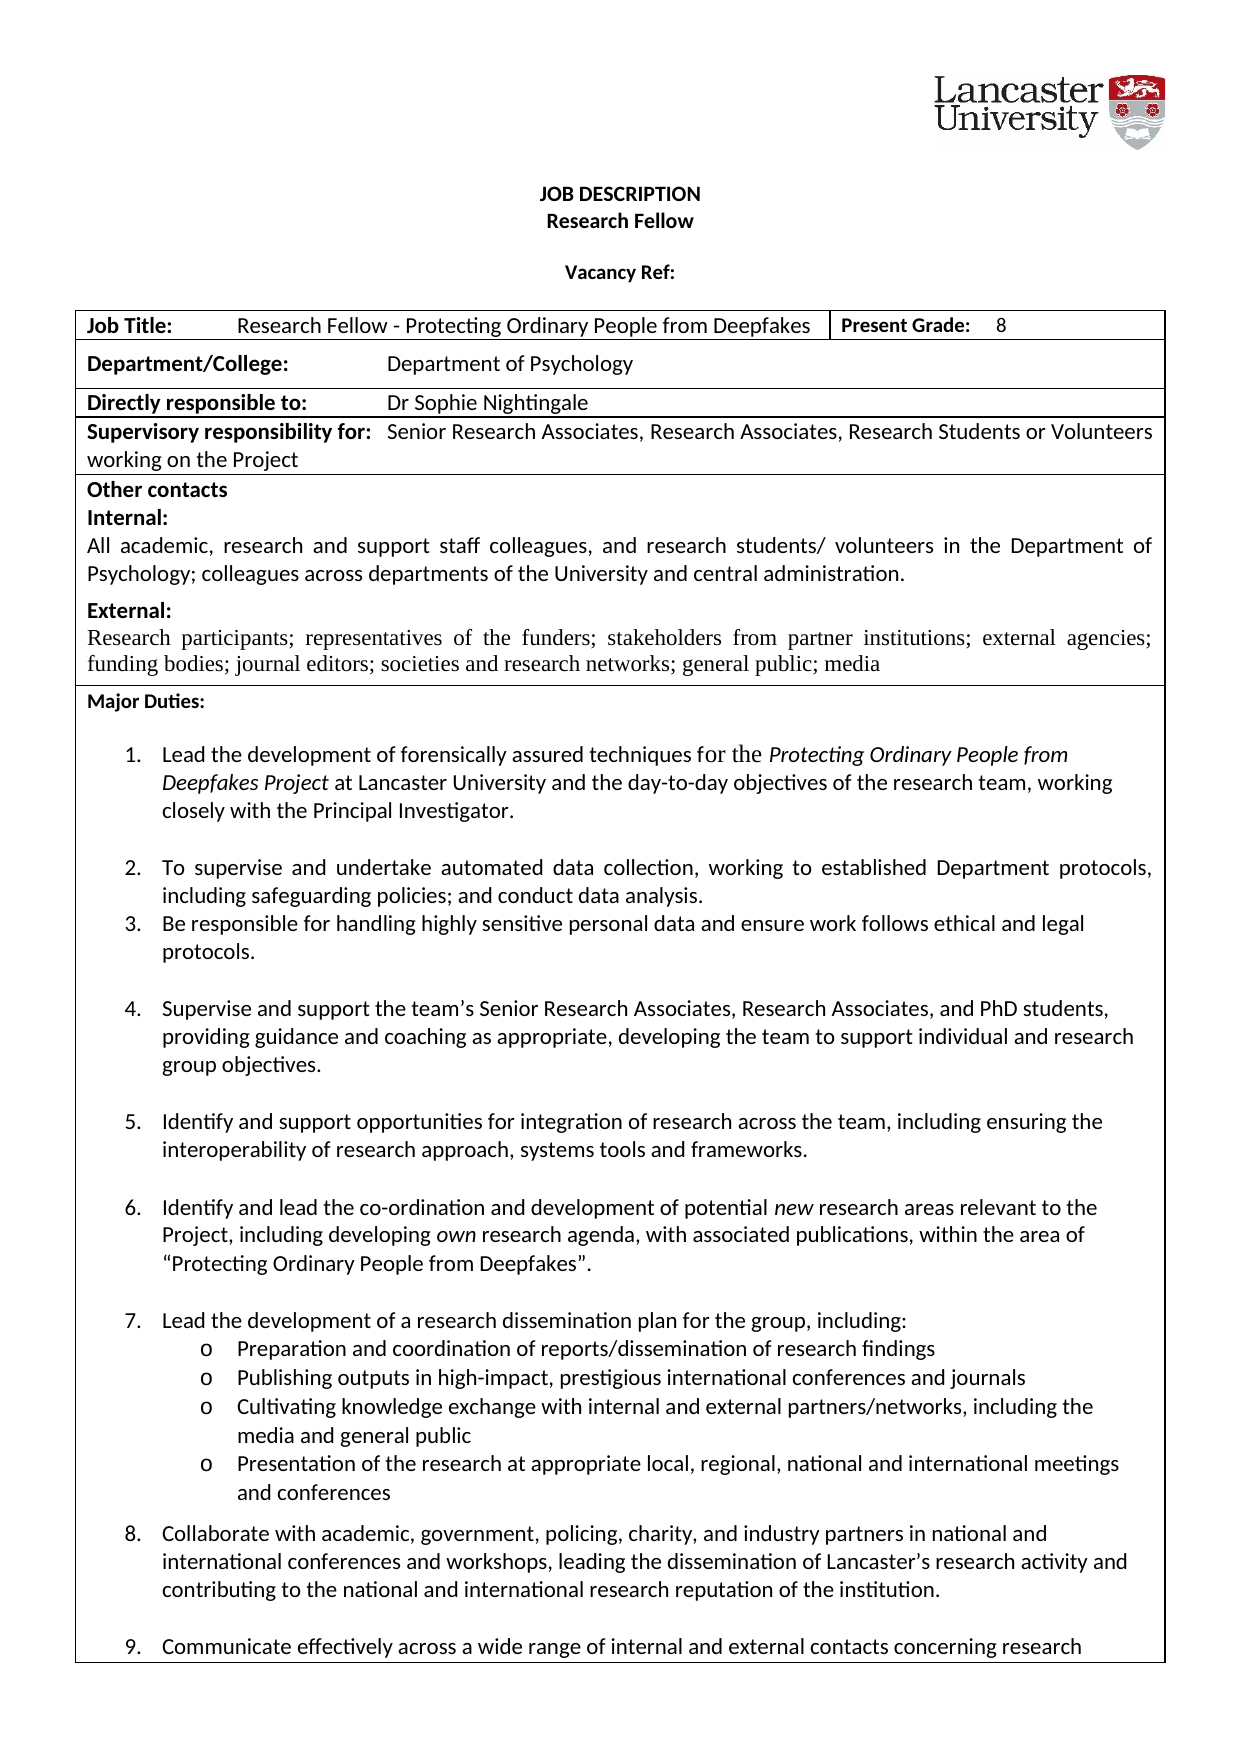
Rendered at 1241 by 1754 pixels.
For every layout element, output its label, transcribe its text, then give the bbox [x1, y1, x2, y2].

text Research Fellow [75, 207, 1165, 233]
text Vacancy Ref: [75, 259, 1165, 284]
text JOB DESCRIPTION [75, 180, 1165, 207]
table_cell Other contacts [76, 475, 1164, 503]
table_cell External: [76, 588, 1164, 685]
table_cell Department/College: [76, 340, 1164, 387]
table_cell Directly responsible to: [76, 389, 1164, 416]
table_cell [76, 686, 1164, 1662]
table_cell Internal: [76, 504, 1164, 588]
picture [934, 75, 1166, 150]
table_cell Supervisory responsibility for: [76, 418, 1164, 473]
table_header Present Grade: [831, 311, 1164, 339]
table_header Job Title: [76, 311, 829, 339]
